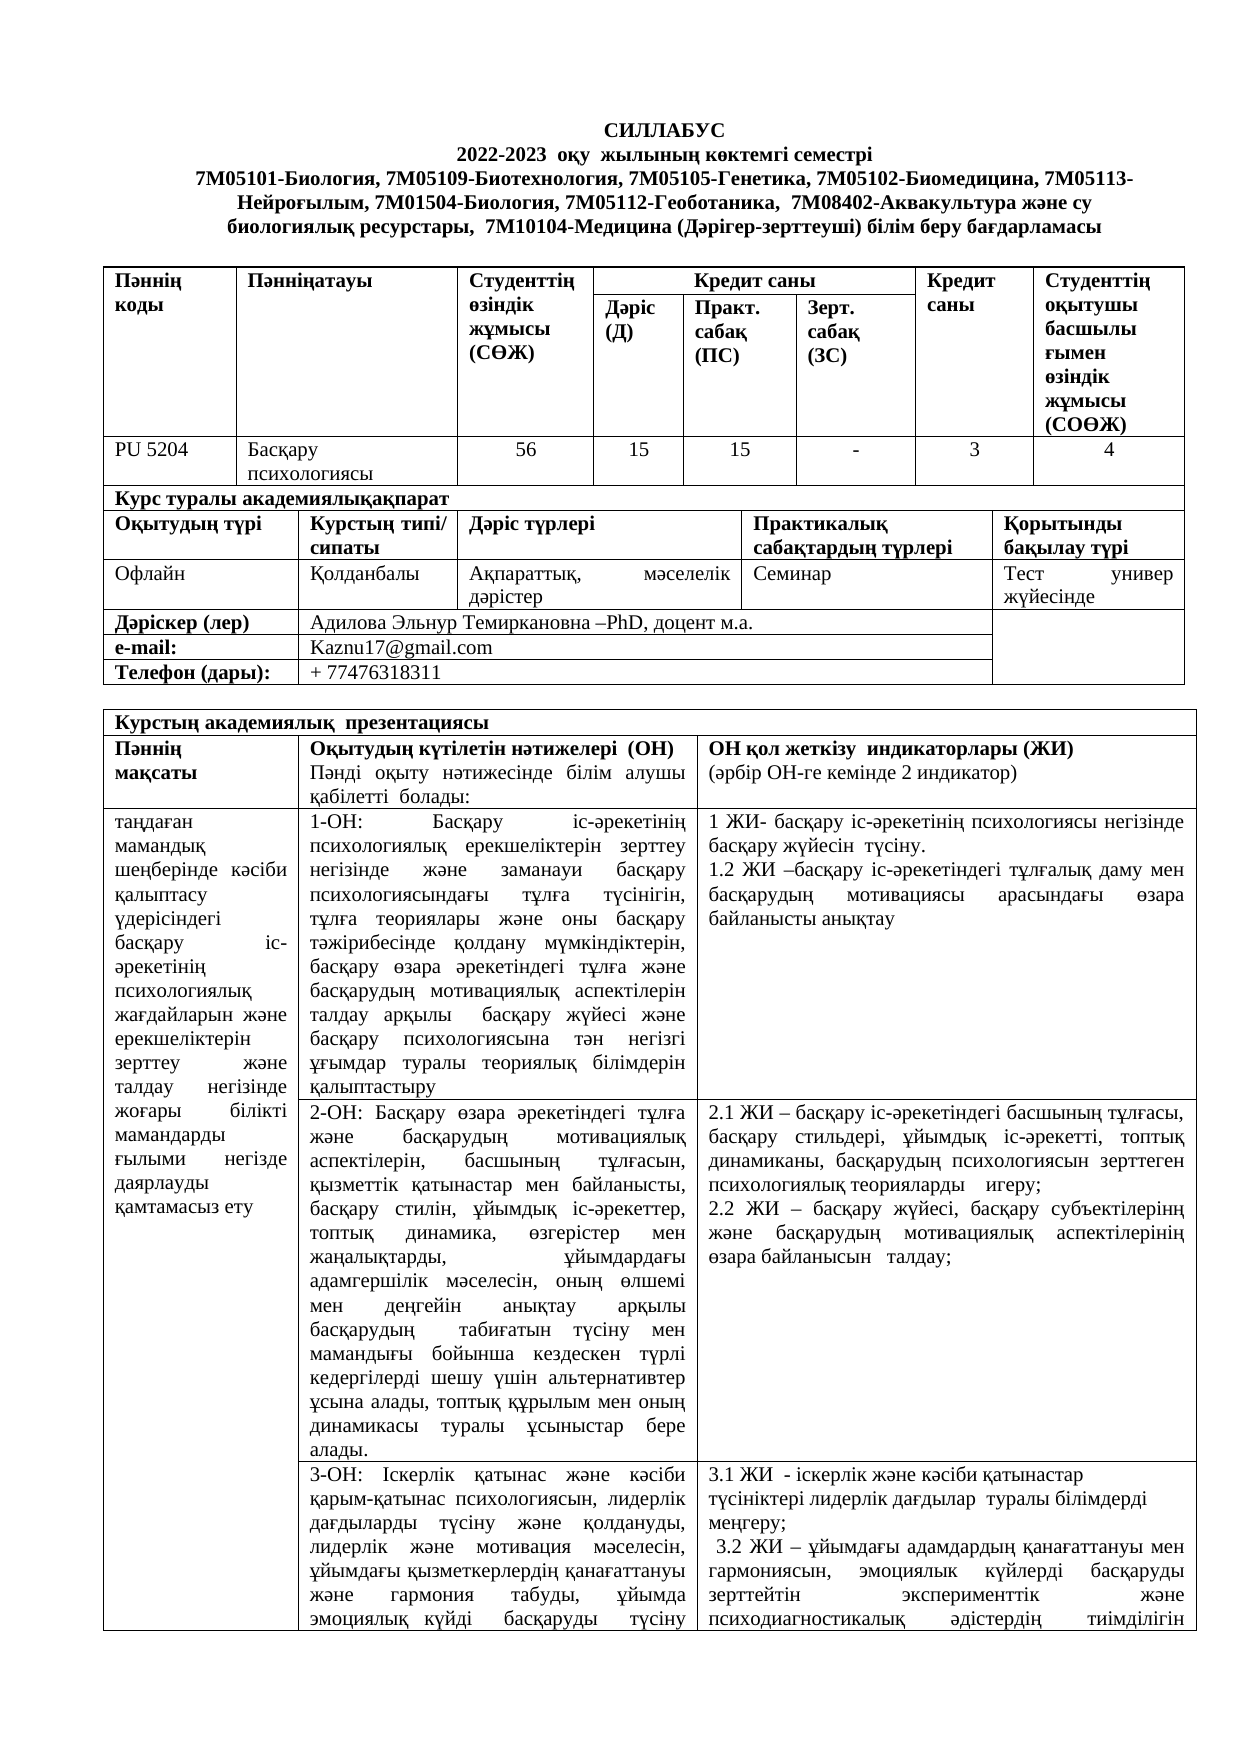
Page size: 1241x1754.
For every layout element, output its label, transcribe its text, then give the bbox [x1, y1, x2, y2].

table_cell Офлайн [104, 560, 298, 608]
table_cell Семинар [742, 560, 992, 608]
table_cell 1-ОН: Басқару іс-әрекетінің психологиялық ерекшеліктерін зерттеу негізінде және заманауи басқару психологиясындағы тұлға түсінігін, тұлға теориялары және оны басқару тәжірибесінде қолдану мүмкіндіктерін, басқару өзара әрекетіндегі тұлға және басқарудың мотивациялық аспектілерін талдау арқылы басқару жүйесі және басқару психологиясына тән негізгі ұғымдар туралы теориялық білімдерін қалыптастыру [299, 809, 697, 1099]
table_header Кредит саны [916, 268, 1033, 436]
table_cell таңдаған мамандық шеңберінде кәсіби қалыптасу үдерісіндегі басқару іс-әрекетінің психологиялық жағдайларын және ерекшеліктерін зерттеу және талдау негізінде жоғары білікті мамандарды ғылыми негізде даярлауды қамтамасыз ету [104, 809, 298, 1630]
table_cell [993, 610, 1184, 684]
table_cell Қорытынды бақылау түрі [993, 511, 1184, 559]
table_cell e-mail: [104, 635, 298, 659]
table_header Пәнніңатауы [237, 268, 457, 436]
table_cell 15 [684, 437, 796, 485]
table_cell Курстың типі/ сипаты [299, 511, 457, 559]
table_cell Оқытудың күтілетін нәтижелері (ОН) Пәнді оқыту нәтижесінде білім алушы қабілетті болады: [299, 736, 697, 808]
table_cell + 77476318311 [299, 660, 992, 684]
table_cell Практикалық сабақтардың түрлері [742, 511, 992, 559]
text 7M05101-Биология, 7M05109-Биотехнология, 7M05105-Генетика, 7M05102-Биомедицина, 7M05113-Нейроғылым, 7M01504-Биология, 7M05112-Геоботаника, 7M08402-Аквакультура және су биологиялық ресурстары, 7M10104-Медицина (Дәрігер-зерттеуші) білім беру бағдарламасы [177, 166, 1152, 266]
text 2022-2023 оқу жылының көктемгі семестрі [177, 142, 1152, 166]
table_cell 2.1 ЖИ – басқару іс-әрекетіндегі басшының тұлғасы, басқару стильдері, ұйымдық іс-әрекетті, топтық динамиканы, басқарудың психологиясын зерттеген психологиялық теорияларды игеру; 2.2 ЖИ – басқару жүйесі, басқару субъектілерінң және басқарудың мотивациялық аспектілерінің өзара байланысын талдау; [698, 1100, 1196, 1461]
table_cell 15 [594, 437, 683, 485]
table_cell Ақпараттық, мәселелік дәрістер [458, 560, 741, 608]
table_cell 56 [458, 437, 593, 485]
table_cell Дәріс түрлері [458, 511, 741, 559]
table_cell 3 [916, 437, 1033, 485]
table_cell - [797, 437, 915, 485]
table_cell PU 5204 [104, 437, 236, 485]
table_header Пәннің коды [104, 268, 236, 436]
table_cell 4 [1034, 437, 1184, 485]
table_cell Телефон (дары): [104, 660, 298, 684]
table_header Курстың академиялық презентациясы [104, 710, 1196, 735]
table_cell Kaznu17@gmail.com [299, 635, 992, 659]
table_cell Адилова Эльнур Темиркановна –PhD, доцент м.а. [299, 610, 992, 634]
table_header Кредит саны [594, 268, 915, 294]
text СИЛЛАБУС [177, 118, 1152, 142]
table_header Студенттің өзіндік жұмысы (СӨЖ) [458, 268, 593, 436]
table_cell Тест универ жүйесінде [993, 560, 1184, 608]
table_header Студенттің оқытушы басшылы ғымен өзіндік жұмысы (СОӨЖ) [1034, 268, 1184, 436]
table_cell Дәріс (Д) [594, 295, 683, 436]
table_cell 2-ОН: Басқару өзара әрекетіндегі тұлға және басқарудың мотивациялық аспектілерін, басшының тұлғасын, қызметтік қатынастар мен байланысты, басқару стилін, ұйымдық іс-әрекеттер, топтық динамика, өзгерістер мен жаңалықтарды, ұйымдардағы адамгершілік мәселесін, оның өлшемі мен деңгейін анықтау арқылы басқарудың табиғатын түсіну мен мамандығы бойынша кездескен түрлі кедергілерді шешу үшін альтернативтер ұсына алады, топтық құрылым мен оның динамикасы туралы ұсыныстар бере алады. [299, 1100, 697, 1461]
table_cell Қолданбалы [299, 560, 457, 608]
table_cell Басқару психологиясы [237, 437, 457, 485]
table_cell Пәннің мақсаты [104, 736, 298, 808]
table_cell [299, 1462, 697, 1630]
table_cell Практ. сабақ (ПС) [684, 295, 796, 436]
table_cell Курс туралы академиялықақпарат [104, 486, 1184, 510]
table_cell Оқытудың түрі [104, 511, 298, 559]
table_cell ОН қол жеткізу индикаторлары (ЖИ) (әрбір ОН-ге кемінде 2 индикатор) [698, 736, 1196, 808]
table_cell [698, 1462, 1196, 1630]
table_cell Дәріскер (лер) [104, 610, 298, 634]
table_cell 1 ЖИ- басқару іс-әрекетінің психологиясы негізінде басқару жүйесін түсіну. 1.2 ЖИ –басқару іс-әрекетіндегі тұлғалық даму мен басқарудың мотивациясы арасындағы өзара байланысты анықтау [698, 809, 1196, 1099]
table_cell Зерт. сабақ (ЗС) [797, 295, 915, 436]
